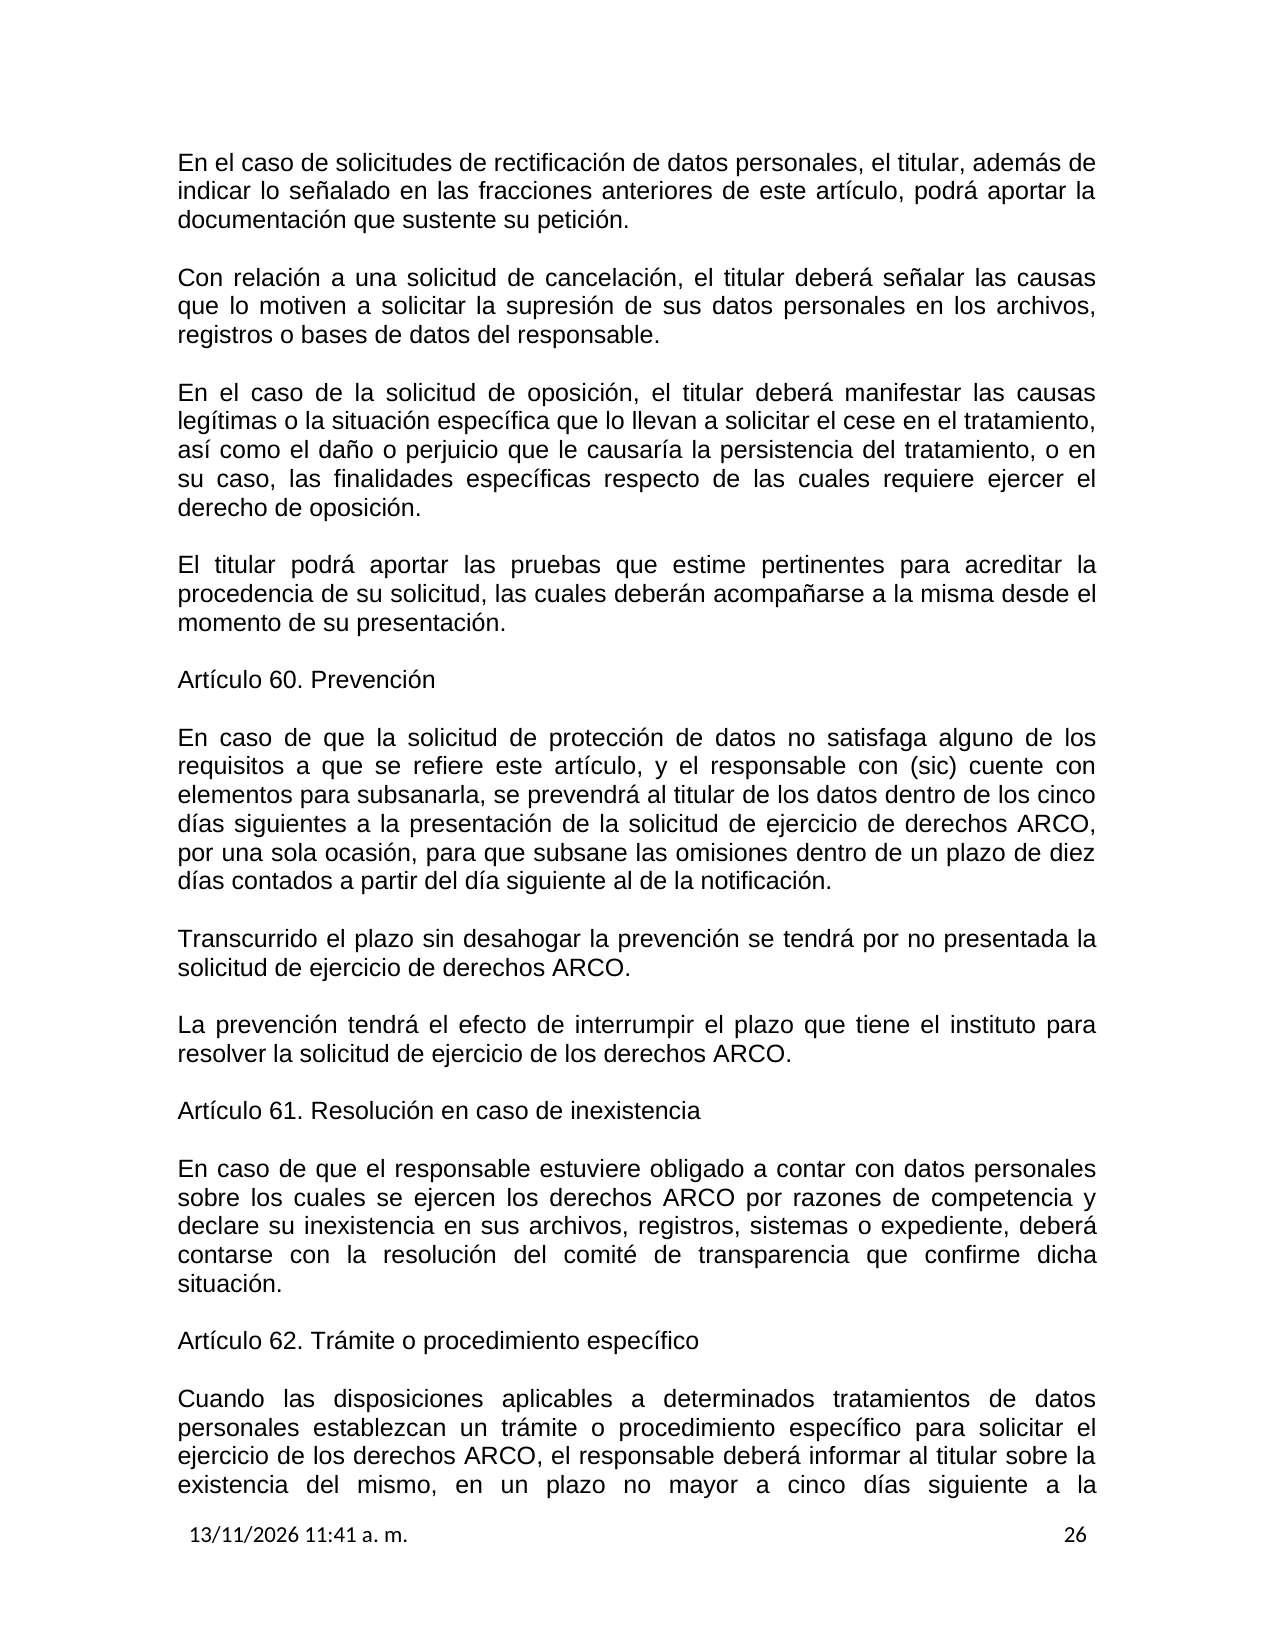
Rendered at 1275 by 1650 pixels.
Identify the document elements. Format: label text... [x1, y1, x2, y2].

text En caso de que el responsable estuviere obligado a contar con datos personales sobre los cuales se ejercen los derechos ARCO por razones de competencia y declare su inexistencia en sus archivos, registros, sistemas o expediente, deberá contarse con la resolución del comité de transparencia que confirme dicha situación. [177, 1154, 1098, 1298]
text En el caso de solicitudes de rectificación de datos personales, el titular, además de indicar lo señalado en las fracciones anteriores de este artículo, podrá aportar la documentación que sustente su petición. [177, 148, 1098, 234]
text Transcurrido el plazo sin desahogar la prevención se tendrá por no presentada la solicitud de ejercicio de derechos ARCO. [177, 924, 1098, 981]
text Artículo 61. Resolución en caso de inexistencia [177, 1096, 1098, 1125]
text En caso de que la solicitud de protección de datos no satisfaga alguno de los requisitos a que se refiere este artículo, y el responsable con (sic) cuente con elementos para subsanarla, se prevendrá al titular de los datos dentro de los cinco días siguientes a la presentación de la solicitud de ejercicio de derechos ARCO, por una sola ocasión, para que subsane las omisiones dentro de un plazo de diez días contados a partir del día siguiente al de la notificación. [177, 723, 1098, 895]
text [177, 1384, 1098, 1499]
text Con relación a una solicitud de cancelación, el titular deberá señalar las causas que lo motiven a solicitar la supresión de sus datos personales en los archivos, registros o bases de datos del responsable. [177, 263, 1098, 349]
text Artículo 62. Trámite o procedimiento específico [177, 1326, 1098, 1355]
text La prevención tendrá el efecto de interrumpir el plazo que tiene el instituto para resolver la solicitud de ejercicio de los derechos ARCO. [177, 1010, 1098, 1068]
text En el caso de la solicitud de oposición, el titular deberá manifestar las causas legítimas o la situación específica que lo llevan a solicitar el cese en el tratamiento, así como el daño o perjuicio que le causaría la persistencia del tratamiento, o en su caso, las finalidades específicas respecto de las cuales requiere ejercer el derecho de oposición. [177, 378, 1098, 521]
text Artículo 60. Prevención [177, 665, 1098, 694]
text El titular podrá aportar las pruebas que estime pertinentes para acreditar la procedencia de su solicitud, las cuales deberán acompañarse a la misma desde el momento de su presentación. [177, 550, 1098, 636]
